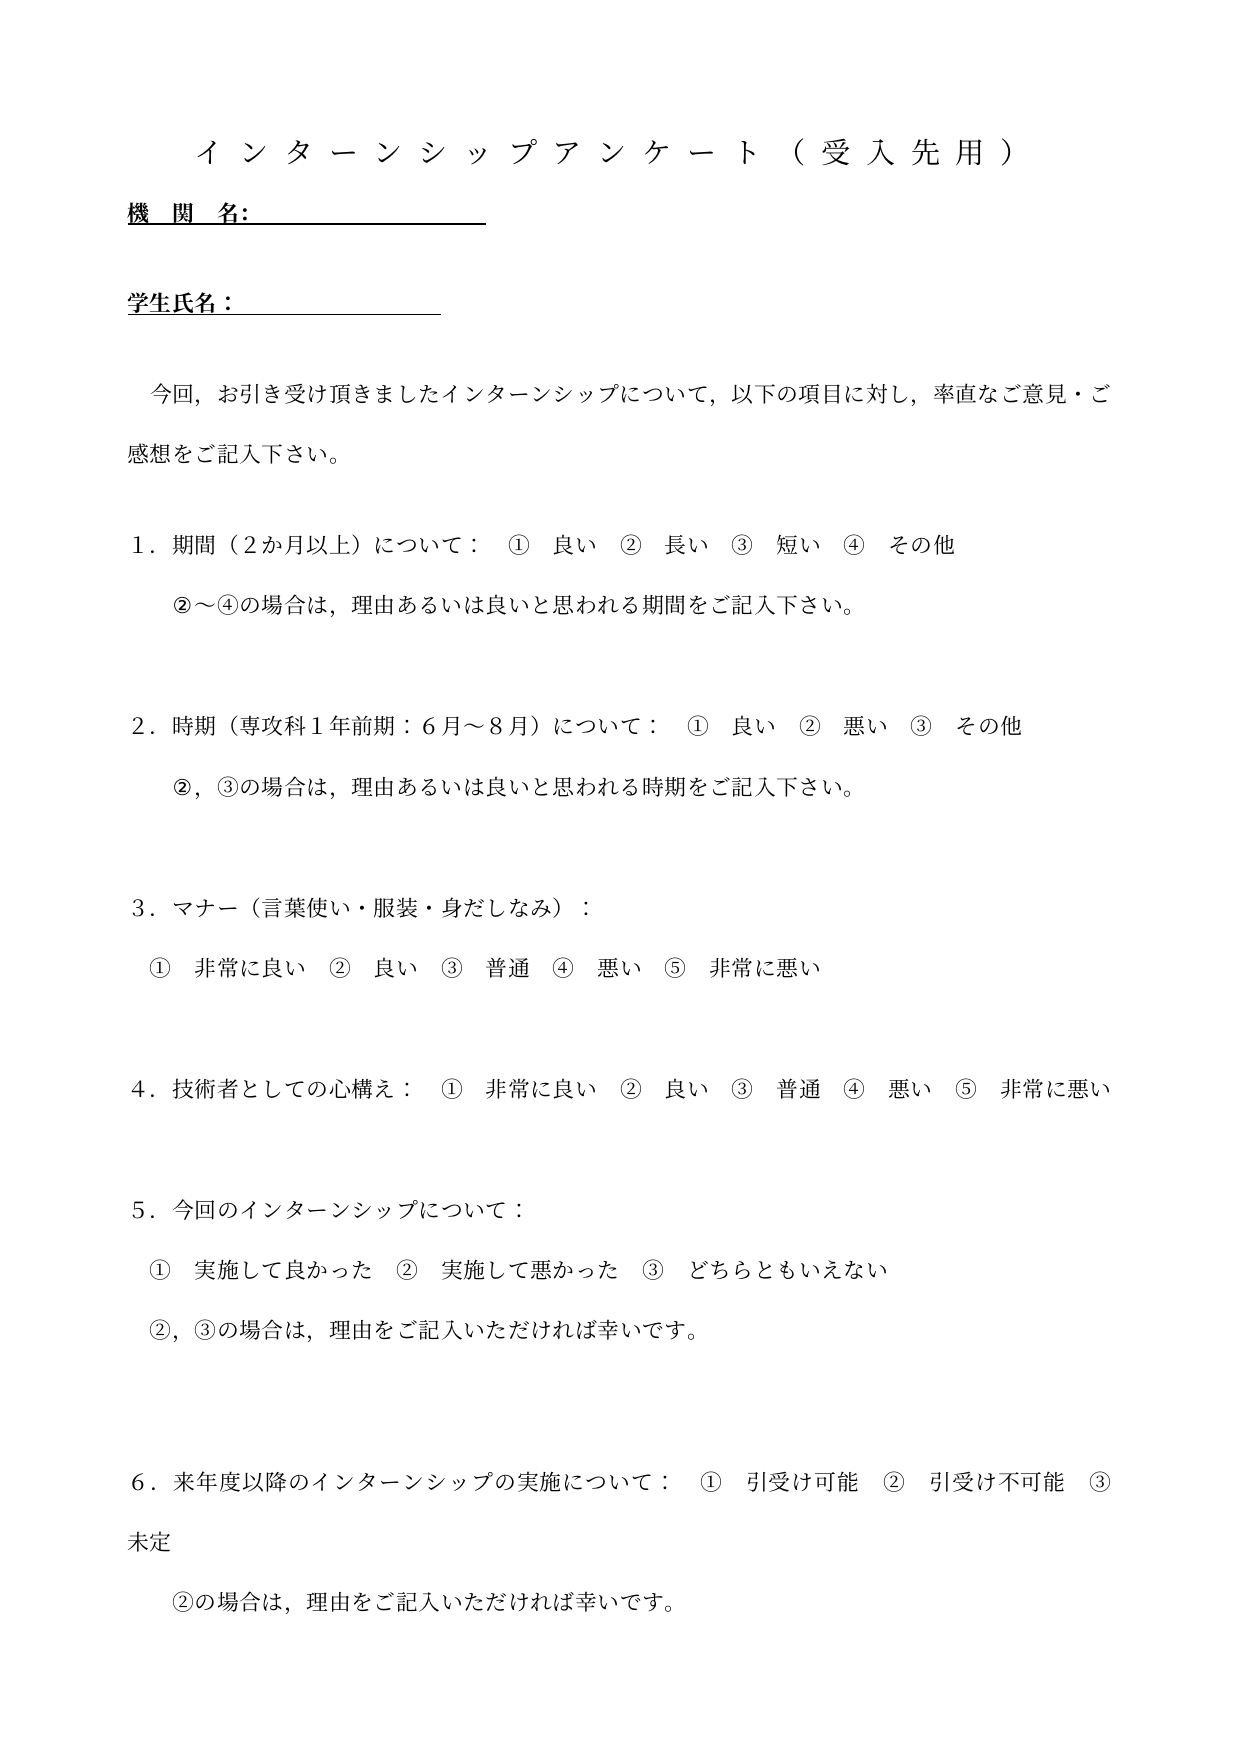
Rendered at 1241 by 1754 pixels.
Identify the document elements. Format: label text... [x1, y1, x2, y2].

text ① 非常に良い ② 良い ③ 普通 ④ 悪い ⑤ 非常に悪い [127, 937, 1113, 997]
text インターンシップアンケート（受入先用） [127, 121, 1113, 181]
text ②，③の場合は，理由をご記入いただければ幸いです。 [127, 1299, 1113, 1359]
text ① 実施して良かった ② 実施して悪かった ③ どちらともいえない [127, 1239, 1113, 1299]
text ②～④の場合は，理由あるいは良いと思われる期間をご記入下さい。 [171, 574, 1113, 634]
text ５．今回のインターンシップについて： [127, 1178, 1113, 1239]
text ②の場合は，理由をご記入いただければ幸いです。 [127, 1571, 1113, 1631]
text 今回，お引き受け頂きましたインターンシップについて，以下の項目に対し，率直なご意見・ご感想をご記入下さい。 [127, 363, 1113, 483]
text ４．技術者としての心構え： ① 非常に良い ② 良い ③ 普通 ④ 悪い ⑤ 非常に悪い [127, 1057, 1113, 1118]
text ６．来年度以降のインターンシップの実施について： ① 引受け可能 ② 引受け不可能 ③ 未定 [127, 1450, 1113, 1571]
text 学生氏名： [127, 272, 1113, 332]
text ②，③の場合は，理由あるいは良いと思われる時期をご記入下さい。 [171, 755, 1113, 816]
text 機 関 名： [127, 181, 1113, 242]
text １．期間（２か月以上）について： ① 良い ② 長い ③ 短い ④ その他 [127, 514, 1113, 574]
text ２．時期（専攻科１年前期：６月～８月）について： ① 良い ② 悪い ③ その他 [127, 695, 1113, 755]
text ３．マナー（言葉使い・服装・身だしなみ）： [127, 876, 1113, 937]
